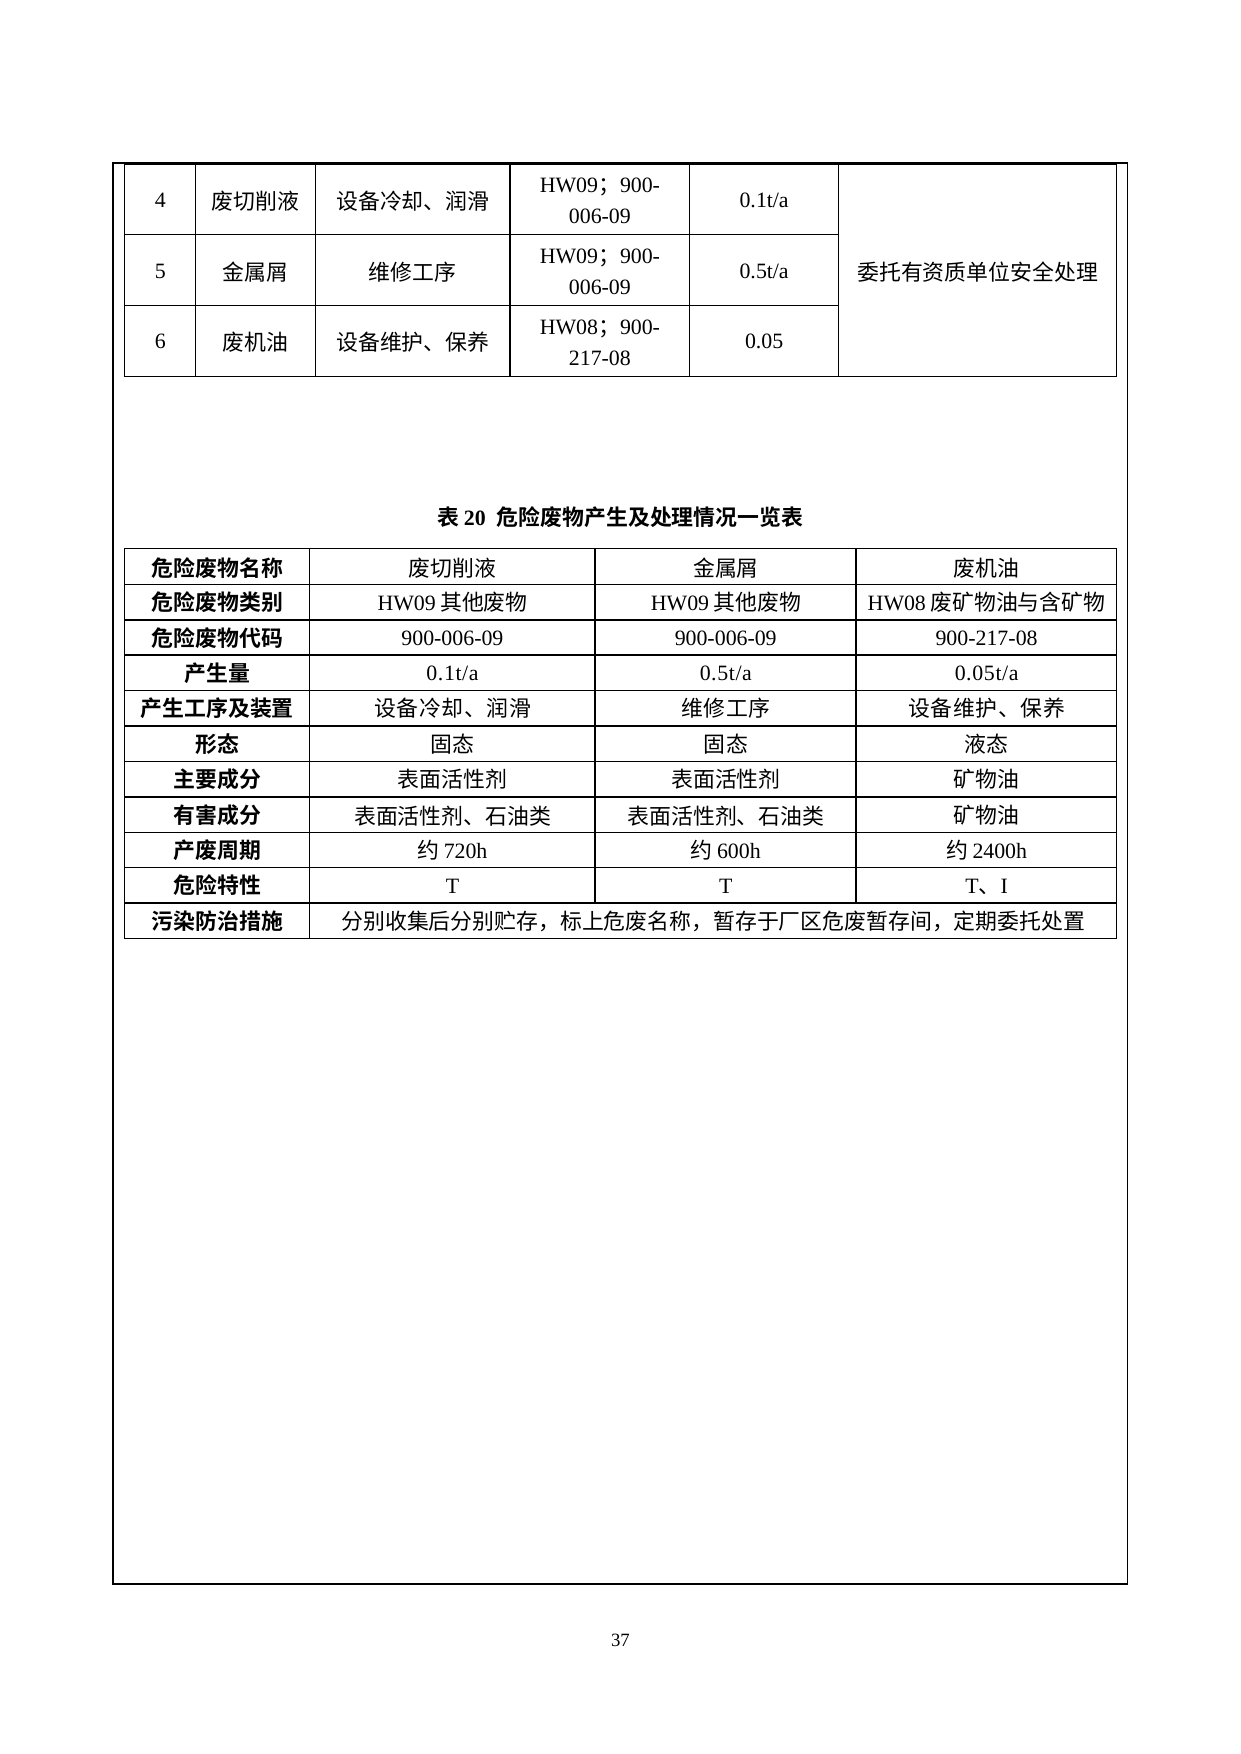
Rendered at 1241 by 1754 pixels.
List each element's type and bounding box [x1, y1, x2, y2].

table_header [114, 164, 1127, 1583]
